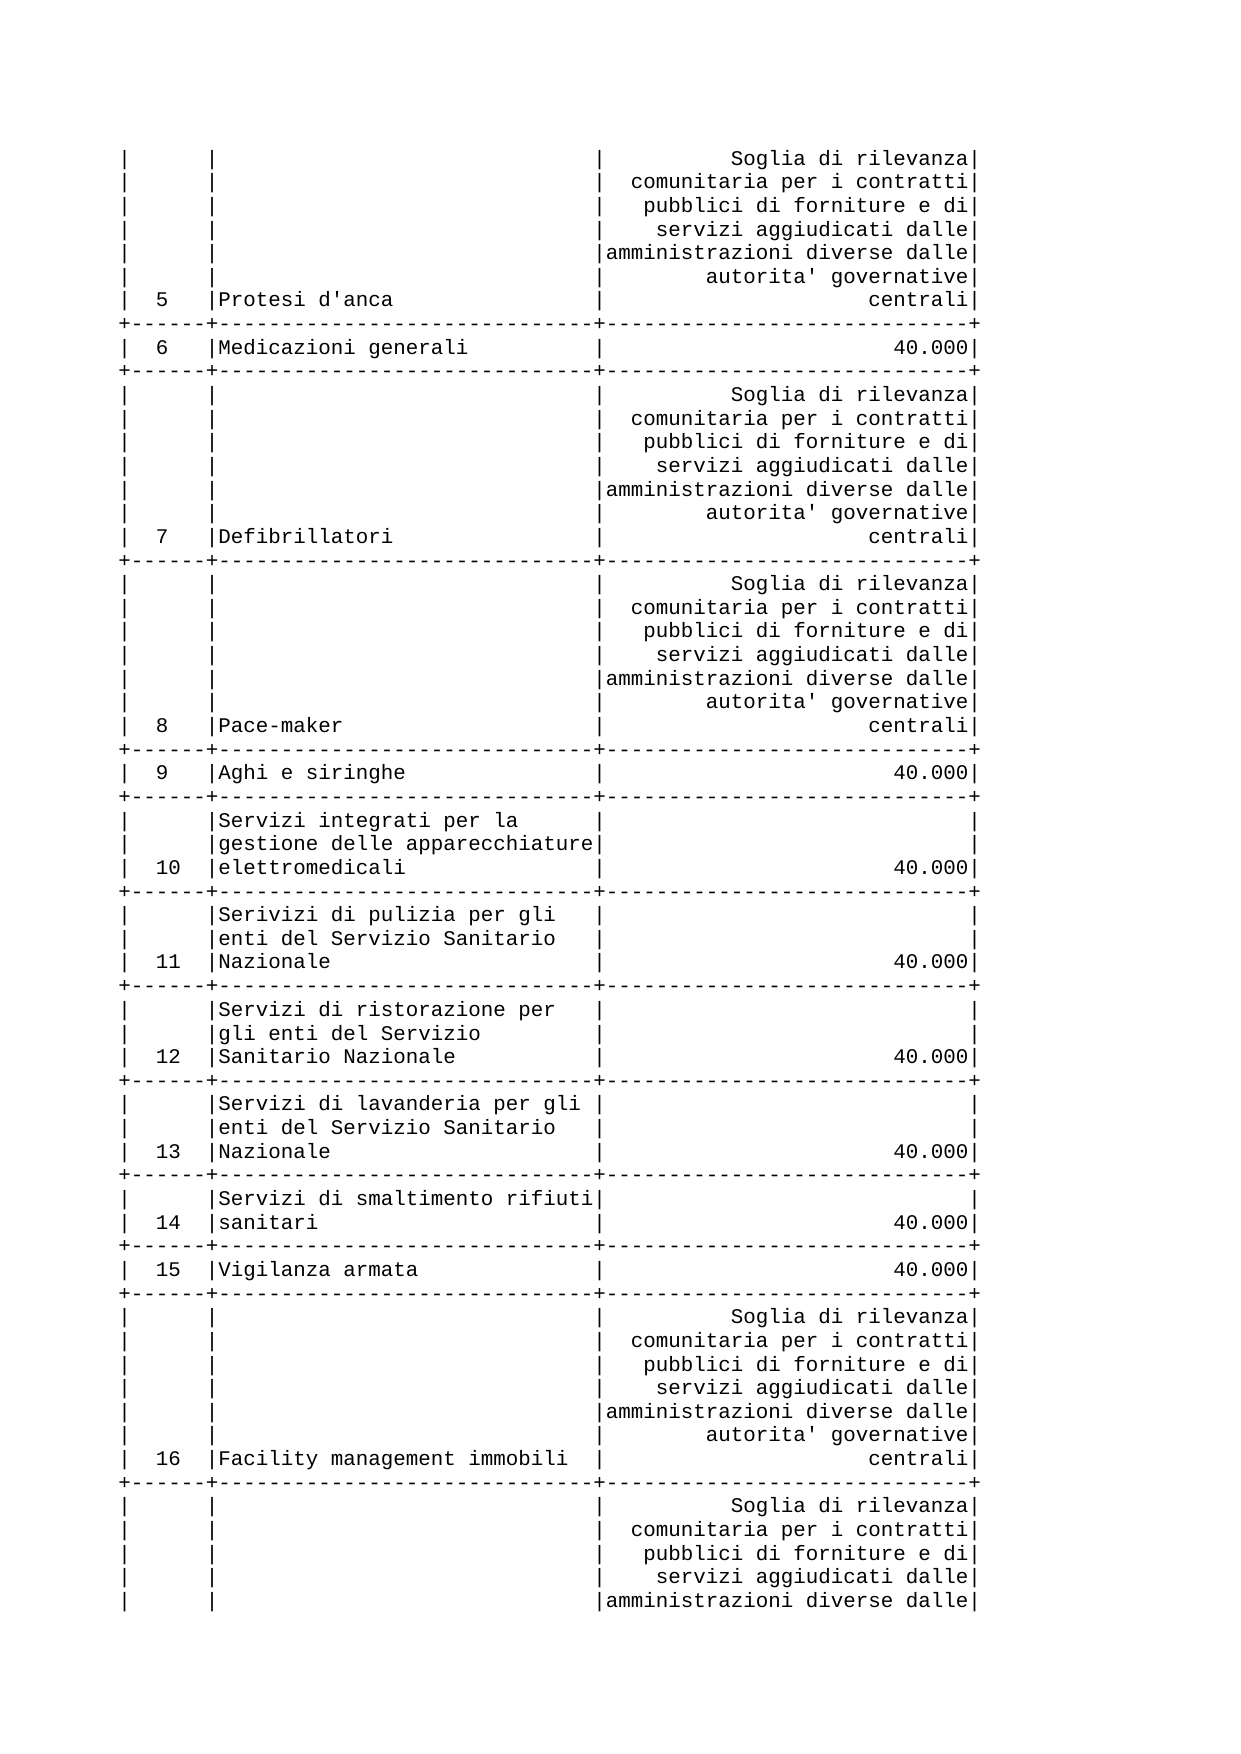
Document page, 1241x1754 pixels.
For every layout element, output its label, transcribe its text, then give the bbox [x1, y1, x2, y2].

text +------+------------------------------+-----------------------------+ [118, 1472, 1122, 1495]
text | |enti del Servizio Sanitario | | [118, 928, 1122, 952]
text | | | pubblici di forniture e di| [118, 621, 1122, 644]
text | 16 |Facility management immobili | centrali| [118, 1448, 1122, 1472]
text | | | Soglia di rilevanza| [118, 1495, 1122, 1519]
text | | | servizi aggiudicati dalle| [118, 1377, 1122, 1401]
text +------+------------------------------+-----------------------------+ [118, 313, 1122, 337]
text | |Servizi integrati per la | | [118, 810, 1122, 833]
text | 8 |Pace-maker | centrali| [118, 715, 1122, 739]
text | 7 |Defibrillatori | centrali| [118, 526, 1122, 549]
text | | |amministrazioni diverse dalle| [118, 1590, 1122, 1614]
text +------+------------------------------+-----------------------------+ [118, 360, 1122, 384]
text | | | comunitaria per i contratti| [118, 1330, 1122, 1353]
text | | |amministrazioni diverse dalle| [118, 242, 1122, 266]
text | | |amministrazioni diverse dalle| [118, 479, 1122, 502]
text | | | servizi aggiudicati dalle| [118, 1566, 1122, 1590]
text | | | comunitaria per i contratti| [118, 408, 1122, 431]
text | 14 |sanitari | 40.000| [118, 1212, 1122, 1235]
text +------+------------------------------+-----------------------------+ [118, 739, 1122, 762]
text +------+------------------------------+-----------------------------+ [118, 1164, 1122, 1188]
text | | |amministrazioni diverse dalle| [118, 1401, 1122, 1424]
text | | |amministrazioni diverse dalle| [118, 668, 1122, 691]
text | | | pubblici di forniture e di| [118, 1543, 1122, 1566]
text | 13 |Nazionale | 40.000| [118, 1141, 1122, 1164]
text +------+------------------------------+-----------------------------+ [118, 1283, 1122, 1306]
text | | | Soglia di rilevanza| [118, 1306, 1122, 1330]
text | 11 |Nazionale | 40.000| [118, 952, 1122, 975]
text | | | pubblici di forniture e di| [118, 195, 1122, 218]
text | |enti del Servizio Sanitario | | [118, 1117, 1122, 1141]
text | |Serivizi di pulizia per gli | | [118, 904, 1122, 928]
text +------+------------------------------+-----------------------------+ [118, 1070, 1122, 1093]
text | | | pubblici di forniture e di| [118, 1353, 1122, 1377]
text | | | comunitaria per i contratti| [118, 171, 1122, 195]
text | | | comunitaria per i contratti| [118, 1519, 1122, 1543]
text +------+------------------------------+-----------------------------+ [118, 1235, 1122, 1259]
text | | | Soglia di rilevanza| [118, 384, 1122, 408]
text | |Servizi di ristorazione per | | [118, 999, 1122, 1022]
text | |Servizi di lavanderia per gli | | [118, 1093, 1122, 1117]
text | | | servizi aggiudicati dalle| [118, 644, 1122, 668]
text +------+------------------------------+-----------------------------+ [118, 549, 1122, 573]
text | | | autorita' governative| [118, 502, 1122, 526]
text | | | autorita' governative| [118, 691, 1122, 715]
text | 15 |Vigilanza armata | 40.000| [118, 1259, 1122, 1283]
text | | | Soglia di rilevanza| [118, 148, 1122, 171]
text | |gestione delle apparecchiature| | [118, 833, 1122, 857]
text +------+------------------------------+-----------------------------+ [118, 881, 1122, 904]
text | |Servizi di smaltimento rifiuti| | [118, 1188, 1122, 1212]
text | |gli enti del Servizio | | [118, 1022, 1122, 1046]
text +------+------------------------------+-----------------------------+ [118, 975, 1122, 999]
text | | | servizi aggiudicati dalle| [118, 455, 1122, 479]
text | 10 |elettromedicali | 40.000| [118, 857, 1122, 881]
text | | | comunitaria per i contratti| [118, 597, 1122, 621]
text | | | autorita' governative| [118, 266, 1122, 289]
text | | | Soglia di rilevanza| [118, 573, 1122, 597]
text | | | autorita' governative| [118, 1424, 1122, 1448]
text | | | servizi aggiudicati dalle| [118, 218, 1122, 242]
text | 12 |Sanitario Nazionale | 40.000| [118, 1046, 1122, 1070]
text | 5 |Protesi d'anca | centrali| [118, 289, 1122, 313]
text | 6 |Medicazioni generali | 40.000| [118, 337, 1122, 360]
text | 9 |Aghi e siringhe | 40.000| [118, 762, 1122, 786]
text +------+------------------------------+-----------------------------+ [118, 786, 1122, 810]
text | | | pubblici di forniture e di| [118, 431, 1122, 455]
